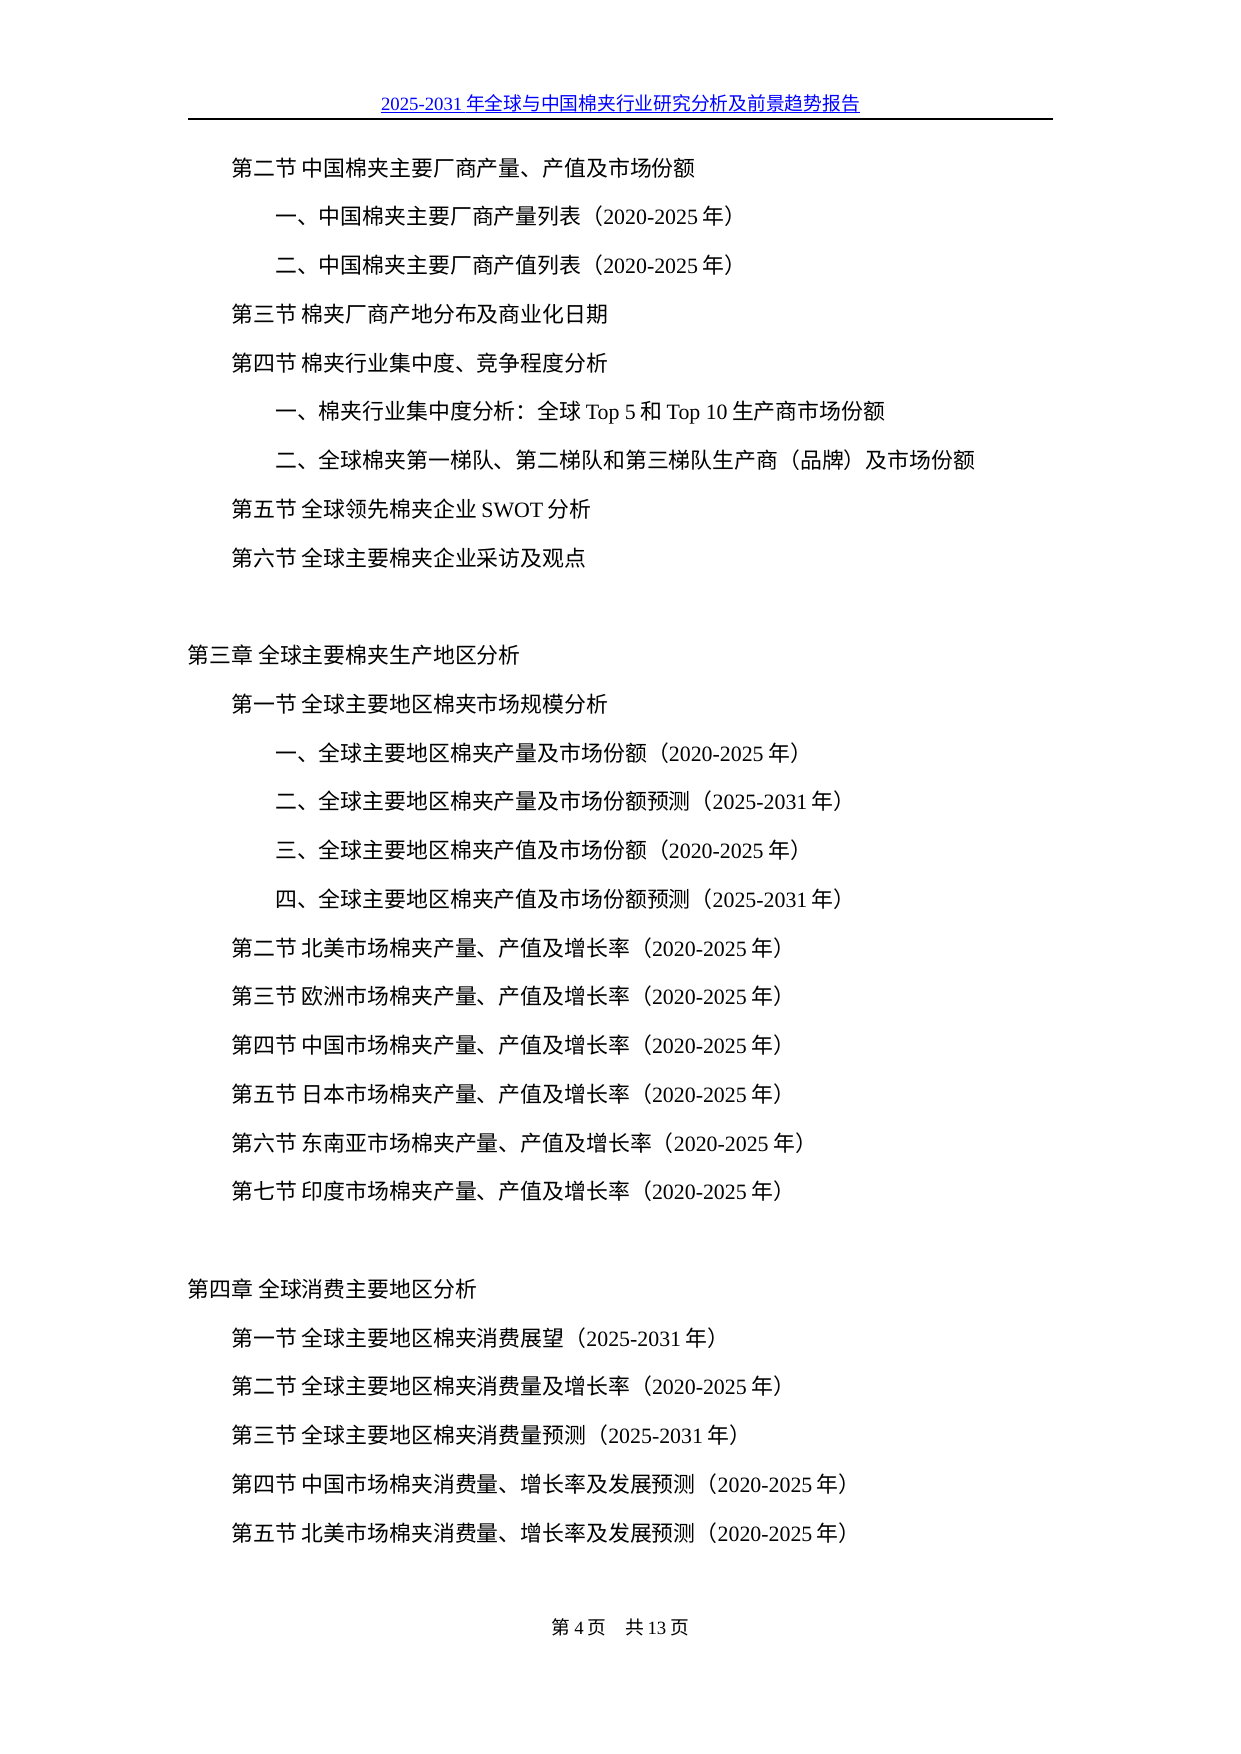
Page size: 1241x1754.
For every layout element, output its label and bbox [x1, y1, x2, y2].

text [187, 150, 1053, 1548]
